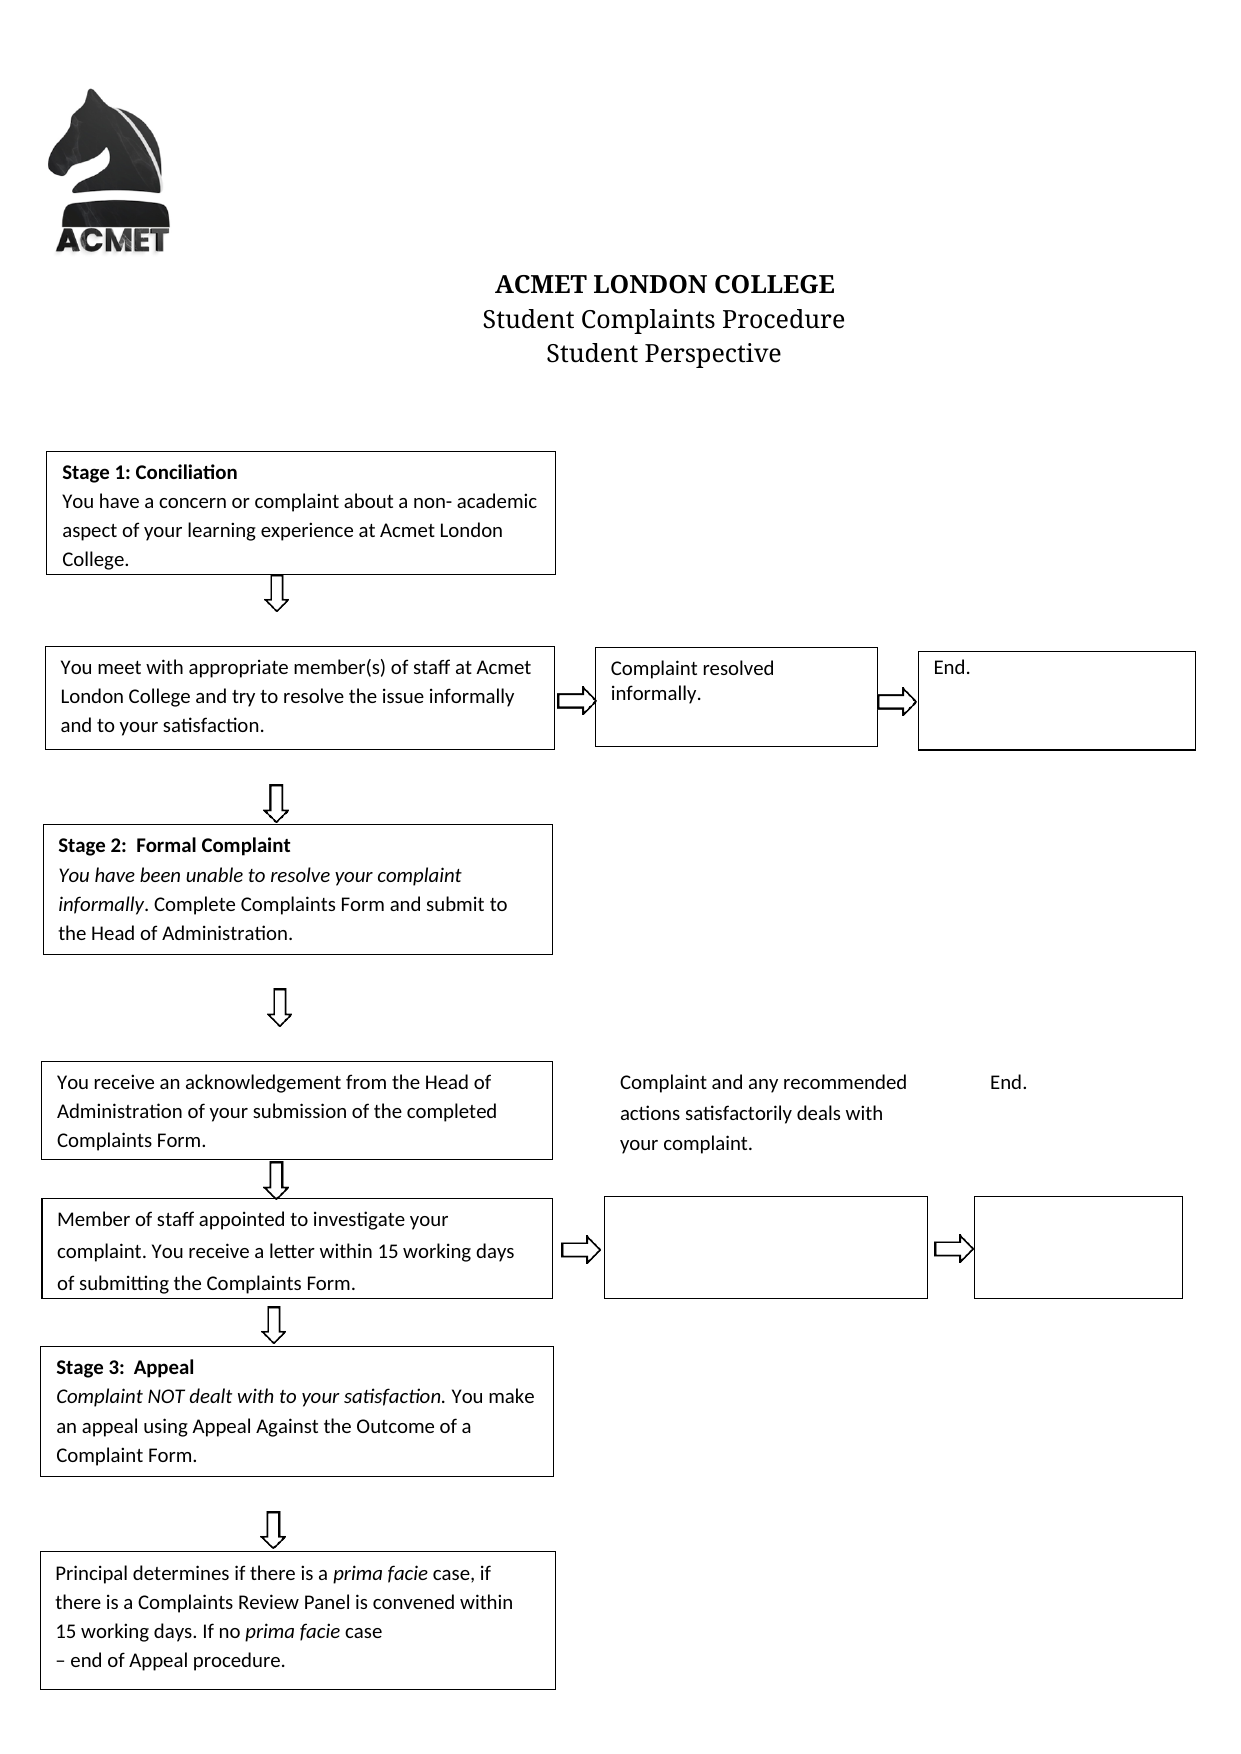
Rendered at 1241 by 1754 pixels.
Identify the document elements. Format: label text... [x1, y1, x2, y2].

picture [934, 1234, 974, 1263]
picture [260, 1511, 286, 1549]
picture [263, 1161, 289, 1198]
table_header ACMET LONDON COLLEGE Student Complaints Procedure Student Perspective [423, 267, 894, 405]
picture [557, 686, 595, 715]
picture [561, 1235, 601, 1264]
picture [264, 575, 289, 612]
picture [263, 784, 289, 823]
picture [22, 76, 197, 268]
picture [877, 687, 917, 716]
picture [261, 1306, 286, 1344]
picture [267, 988, 292, 1027]
